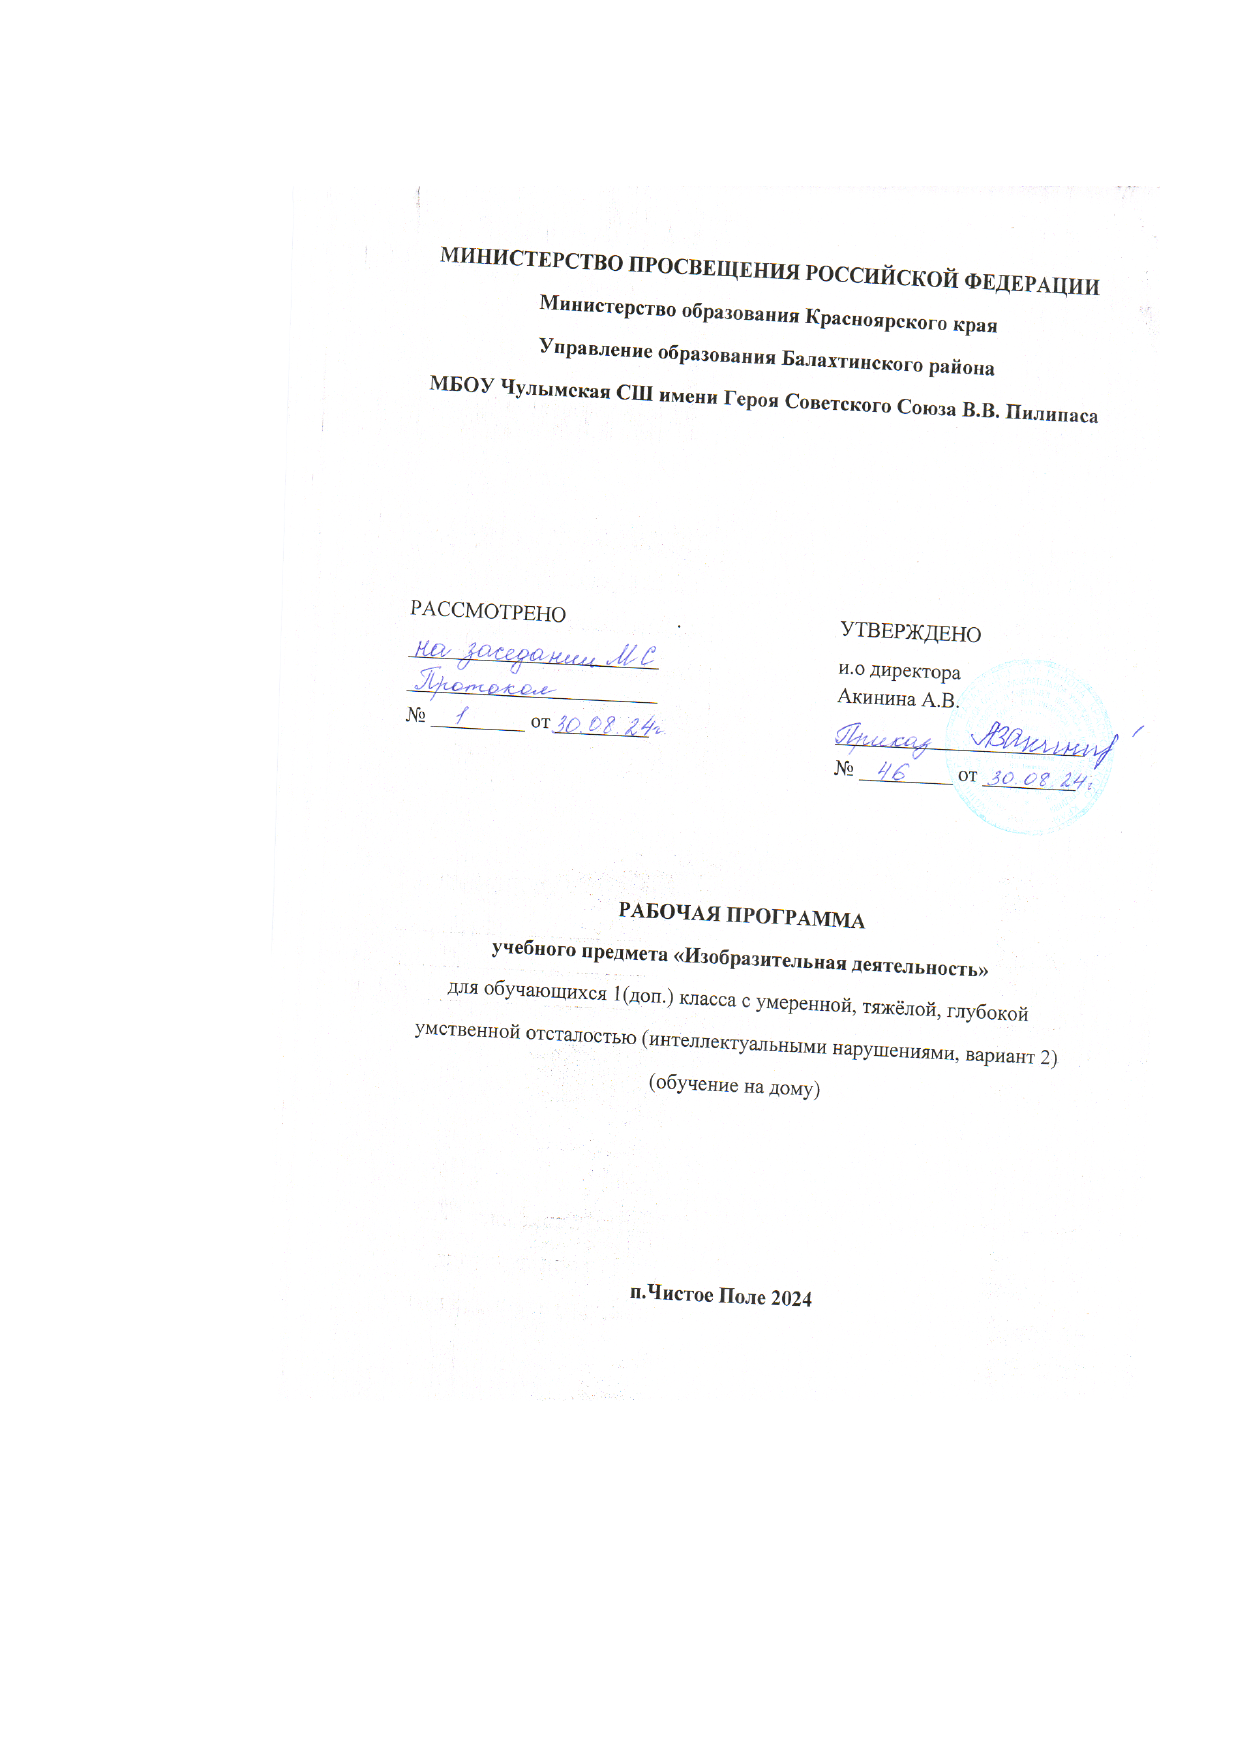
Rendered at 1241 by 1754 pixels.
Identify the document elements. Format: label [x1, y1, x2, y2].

picture [259, 175, 1172, 1418]
